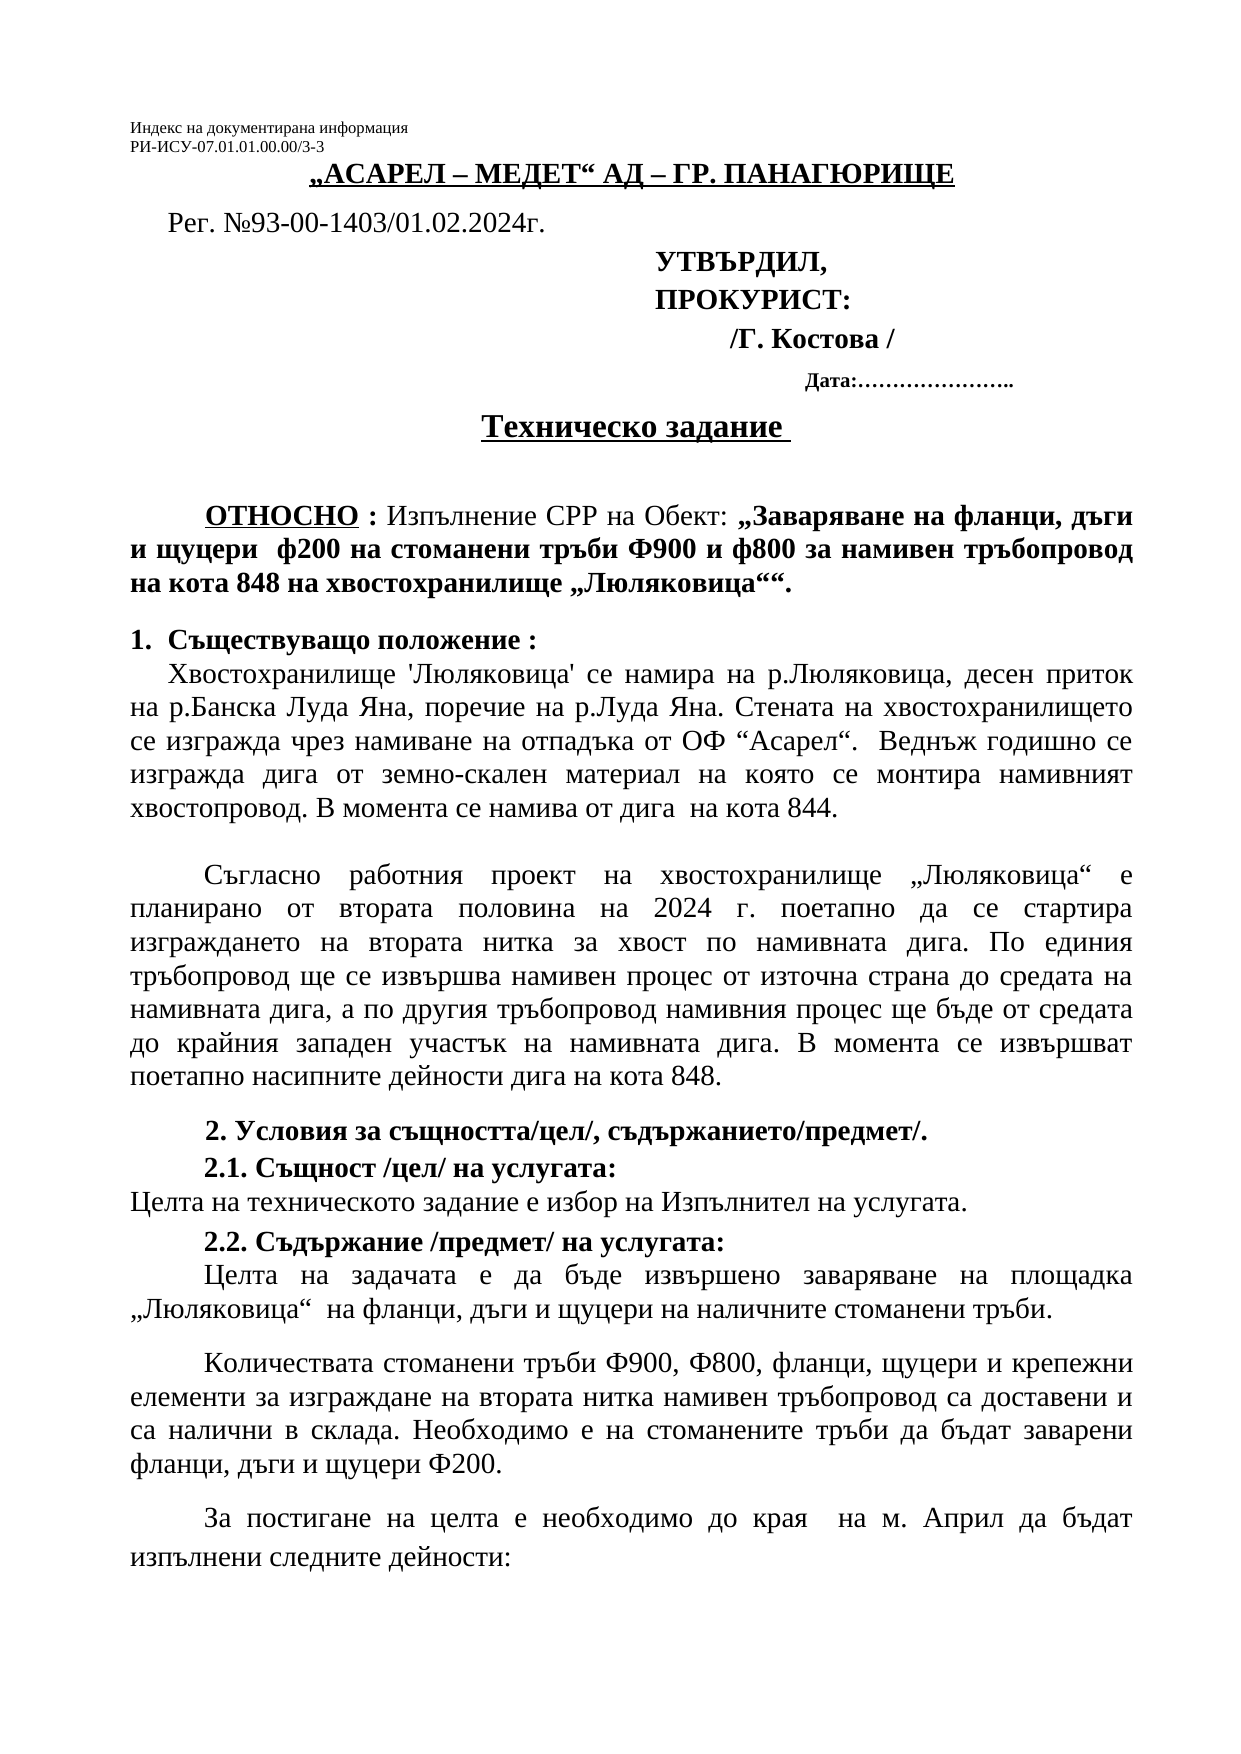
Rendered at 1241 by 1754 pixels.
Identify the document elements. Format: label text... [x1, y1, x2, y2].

list Съществуващо положение : [130, 622, 1134, 656]
text Целта на техническото задание е избор на Изпълнител на услугата. [130, 1184, 1114, 1217]
text Количествата стоманени тръби Ф900, Ф800, фланци, щуцери и крепежни елементи за изграждане на втората нитка намивен тръбопровод са доставени и са налични в склада. Необходимо е на стоманените тръби да бъдат заварени фланци, дъги и щуцери Ф200. [130, 1345, 1134, 1479]
text ОТНОСНО : Изпълнение СРР на Обект: „Заваряване на фланци, дъги и щуцери ф200 на стоманени тръби Ф900 и ф800 за намивен тръбопровод на кота 848 на хвостохранилище „Люляковица““. [130, 498, 1134, 598]
text Дата:………………….. [721, 368, 1134, 392]
text ПРОКУРИСТ: [580, 282, 1134, 316]
text За постигане на целта е необходимо до края на м. Април да бъдат изпълнени следните дейности: [130, 1500, 1134, 1572]
list Рег. №93-00-1403/01.02.2024г. [167, 205, 1134, 239]
text Съгласно работния проект на хвостохранилище „Люляковица“ е планирано от втората половина на 2024 г. поетапно да се стартира изграждането на втората нитка за хвост по намивната дига. По единия тръбопровод ще се извършва намивен процес от източна страна до средата на намивната дига, а по другия тръбопровод намивния процес ще бъде от средата до крайния западен участък на намивната дига. В момента се извършват поетапно насипните дейности дига на кота 848. [130, 857, 1134, 1092]
text /Г. Костова / [721, 321, 1134, 354]
text Индекс на документирана информация [130, 118, 1134, 137]
text РИ-ИСУ-07.01.01.00.00/3-3 [130, 137, 1134, 156]
text 2.2. Съдържание /предмет/ на услугата: [204, 1224, 1134, 1257]
text Техническо задание [130, 407, 1134, 445]
list Хвостохранилище 'Люляковица' се намира на р.Люляковица, десен приток на р.Банска Луда Яна, поречие на р.Луда Яна. Стената на хвостохранилището се изгражда чрез намиване на отпадъка от ОФ “Асарел“. Веднъж годишно се изгражда дига от земно-скален материал на която се монтира намивният хвостопровод. В момента се намива от дига на кота 844. [130, 656, 1134, 823]
text 2.1. Същност /цел/ на услугата: [204, 1150, 1134, 1184]
text „АСАРЕЛ – МЕДЕТ“ АД – ГР. ПАНАГЮРИЩЕ [130, 156, 1134, 190]
text 2. Условия за същността/цел/, съдържанието/предмет/. [130, 1113, 1134, 1146]
text Целта на задачата е да бъде извършено заваряване на площадка „Люляковица“ на фланци, дъги и щуцери на наличните стоманени тръби. [130, 1257, 1134, 1324]
text УТВЪРДИЛ, [580, 244, 1134, 277]
